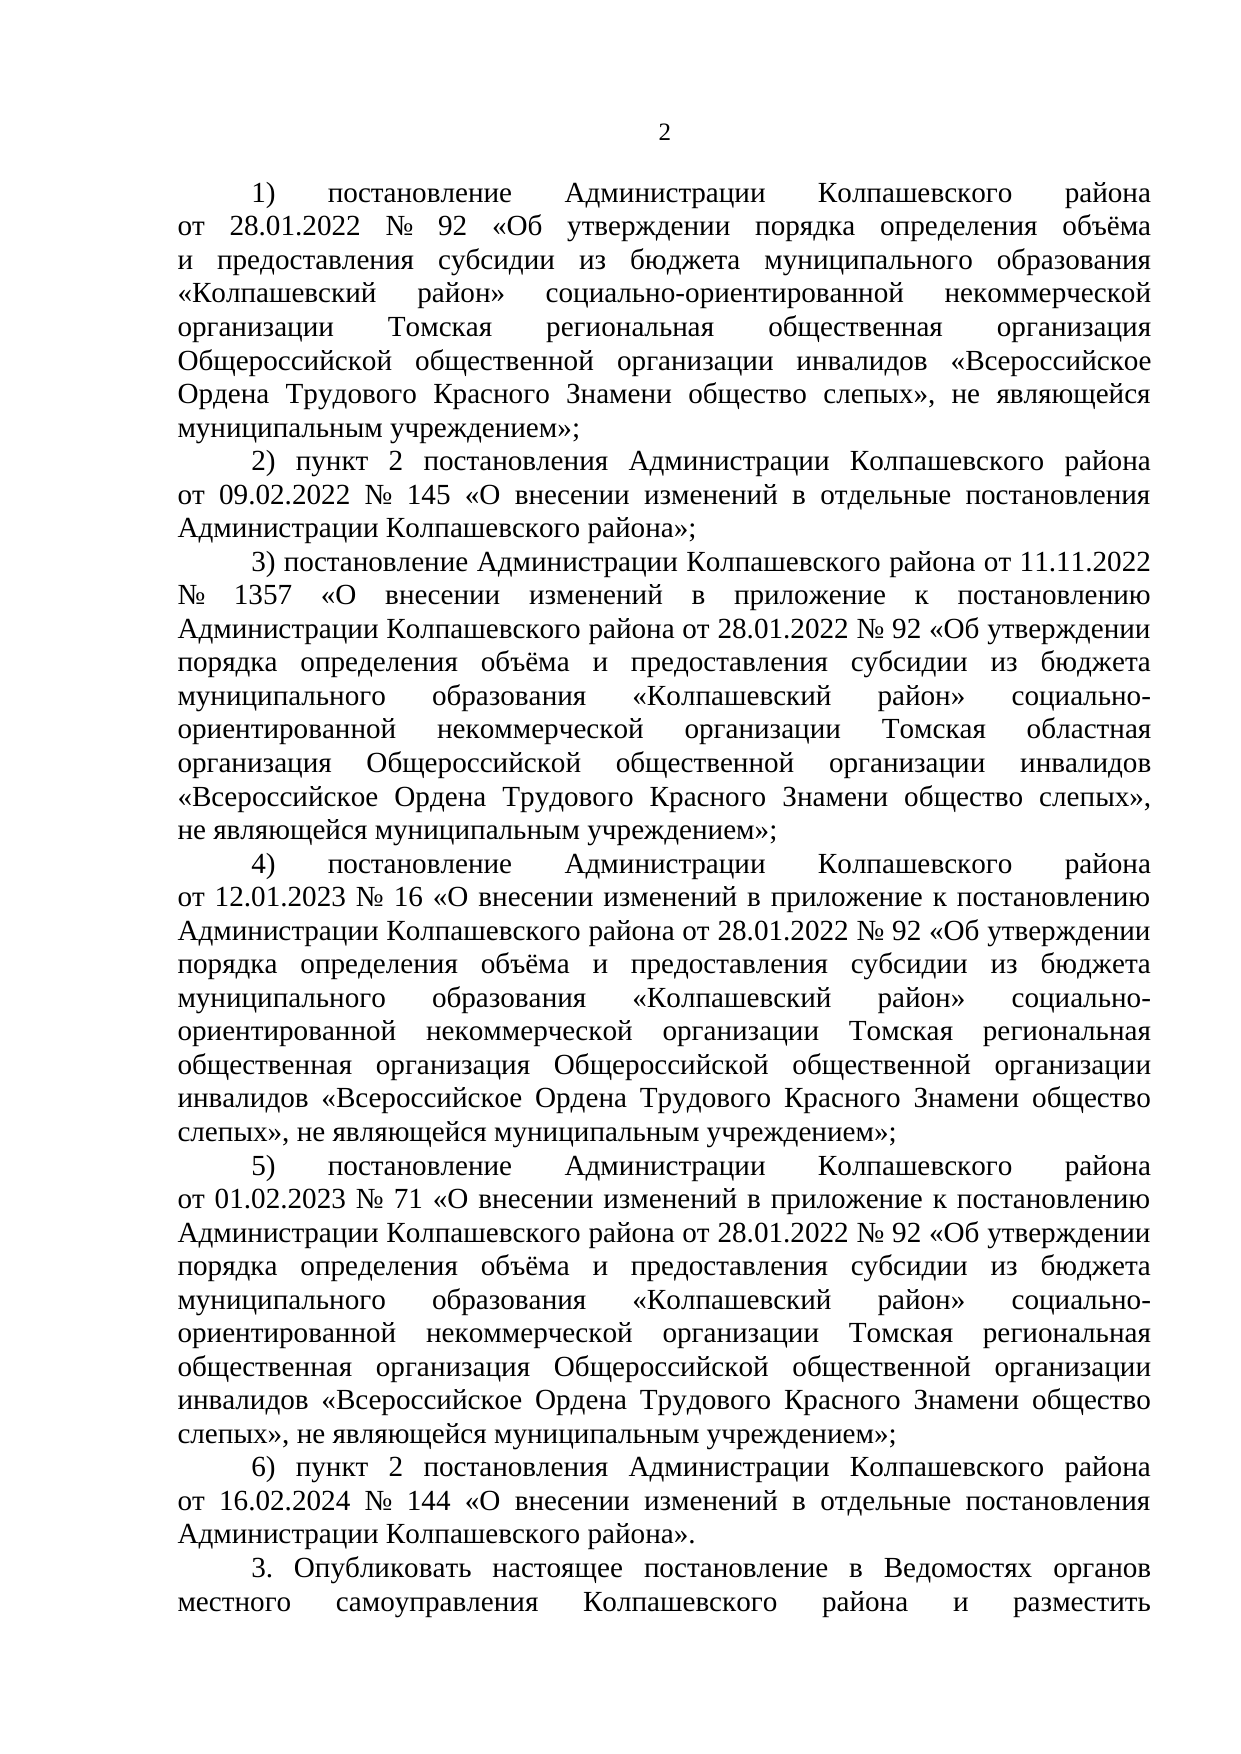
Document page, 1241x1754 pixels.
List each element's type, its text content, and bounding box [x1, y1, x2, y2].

text 5) постановление Администрации Колпашевского района от 01.02.2023 № 71 «О внесении изменений в приложение к постановлению Администрации Колпашевского района от 28.01.2022 № 92 «Об утверждении порядка определения объёма и предоставления субсидии из бюджета муниципального образования «Колпашевский район» социально-ориентированной некоммерческой организации Томская региональная общественная организация Общероссийской общественной организации инвалидов «Всероссийское Ордена Трудового Красного Знамени общество слепых», не являющейся муниципальным учреждением»; [177, 1148, 1152, 1449]
text 6) пункт 2 постановления Администрации Колпашевского района от 16.02.2024 № 144 «О внесении изменений в отдельные постановления Администрации Колпашевского района». [177, 1449, 1152, 1550]
text 2) пункт 2 постановления Администрации Колпашевского района от 09.02.2022 № 145 «О внесении изменений в отдельные постановления Администрации Колпашевского района»; [177, 443, 1152, 544]
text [177, 1550, 1152, 1617]
text 4) постановление Администрации Колпашевского района от 12.01.2023 № 16 «О внесении изменений в приложение к постановлению Администрации Колпашевского района от 28.01.2022 № 92 «Об утверждении порядка определения объёма и предоставления субсидии из бюджета муниципального образования «Колпашевский район» социально-ориентированной некоммерческой организации Томская региональная общественная организация Общероссийской общественной организации инвалидов «Всероссийское Ордена Трудового Красного Знамени общество слепых», не являющейся муниципальным учреждением»; [177, 846, 1152, 1148]
text 1) постановление Администрации Колпашевского района от 28.01.2022 № 92 «Об утверждении порядка определения объёма и предоставления субсидии из бюджета муниципального образования «Колпашевский район» социально-ориентированной некоммерческой организации Томская региональная общественная организация Общероссийской общественной организации инвалидов «Всероссийское Ордена Трудового Красного Знамени общество слепых», не являющейся муниципальным учреждением»; [177, 175, 1152, 443]
text 3) постановление Администрации Колпашевского района от 11.11.2022 № 1357 «О внесении изменений в приложение к постановлению Администрации Колпашевского района от 28.01.2022 № 92 «Об утверждении порядка определения объёма и предоставления субсидии из бюджета муниципального образования «Колпашевский район» социально-ориентированной некоммерческой организации Томская областная организация Общероссийской общественной организации инвалидов «Всероссийское Ордена Трудового Красного Знамени общество слепых», не являющейся муниципальным учреждением»; [177, 544, 1152, 846]
